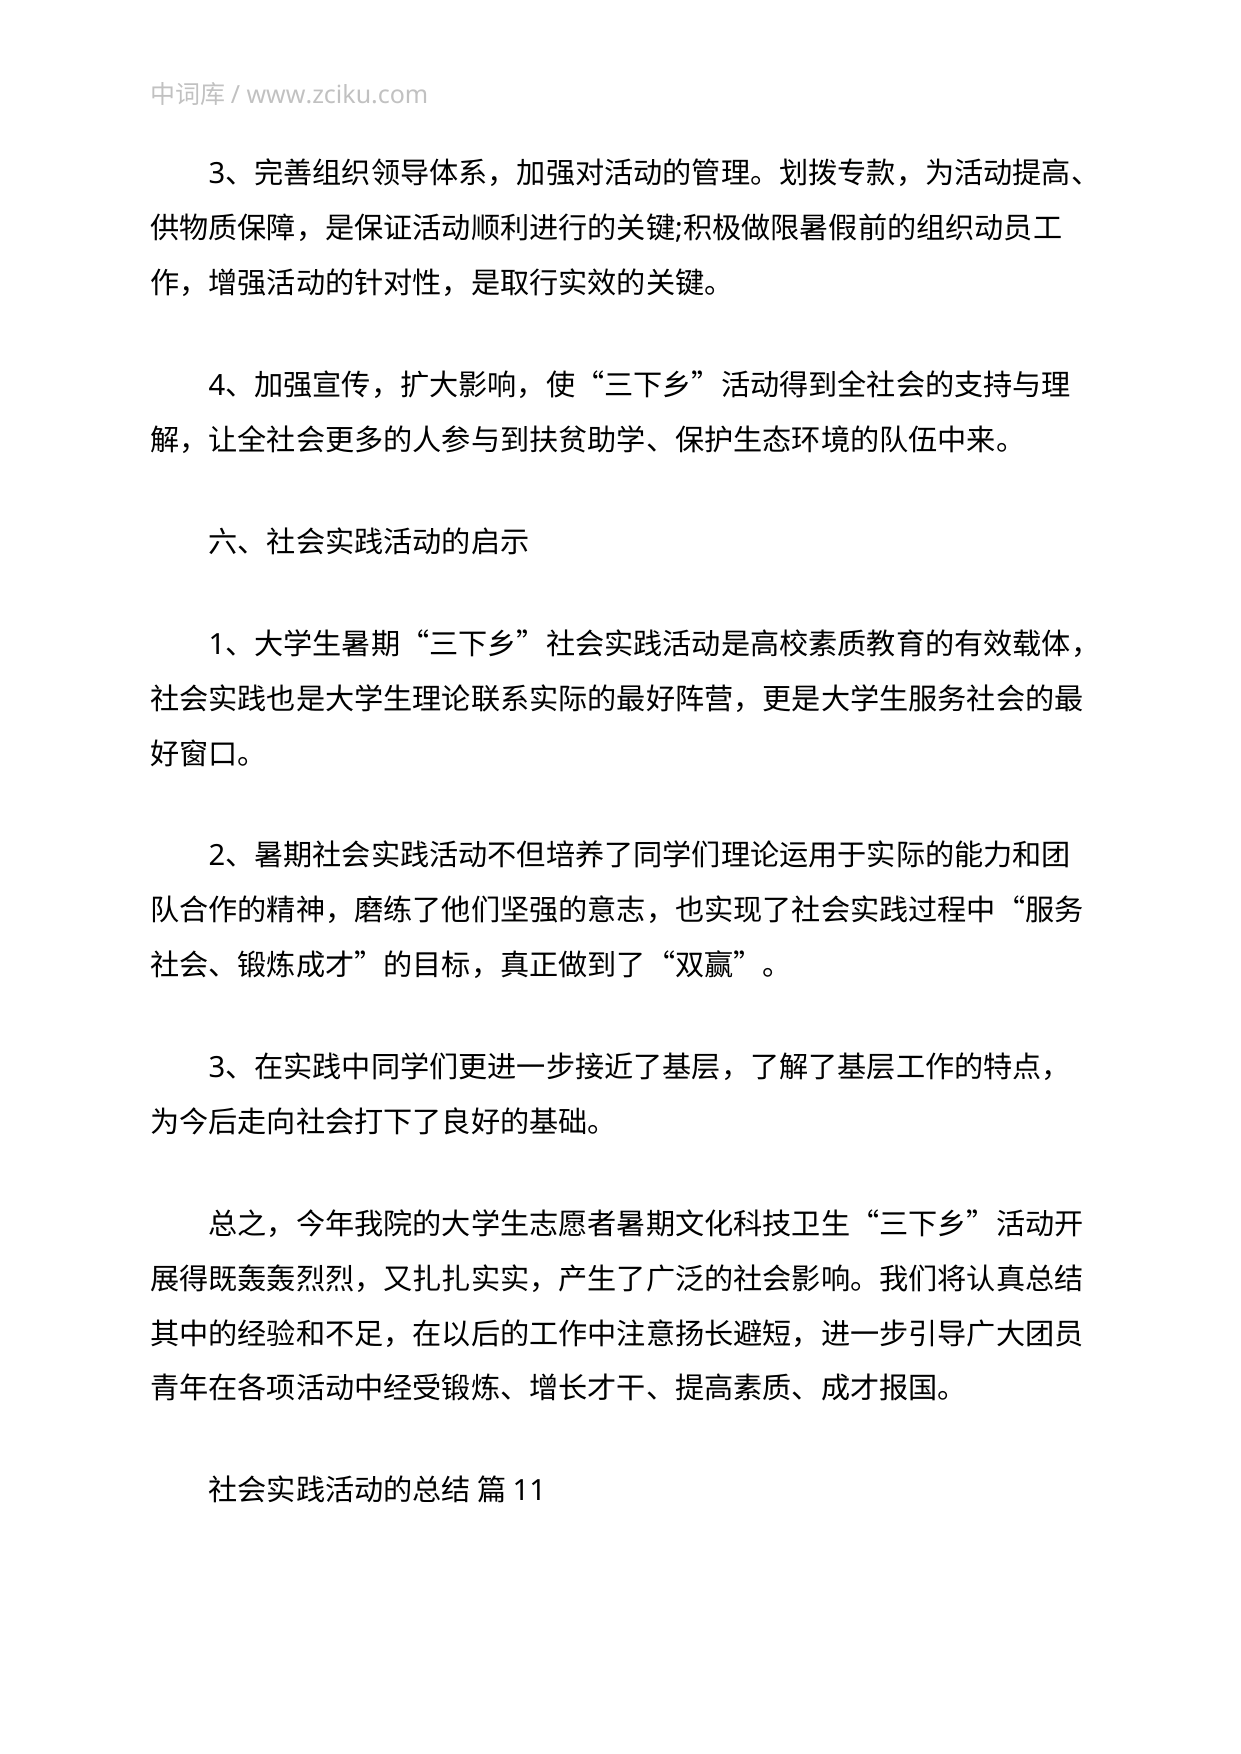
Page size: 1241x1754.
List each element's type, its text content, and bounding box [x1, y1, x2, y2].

text 六、社会实践活动的启示 [150, 518, 1090, 561]
text 总之，今年我院的大学生志愿者暑期文化科技卫生“三下乡”活动开展得既轰轰烈烈，又扎扎实实，产生了广泛的社会影响。我们将认真总结其中的经验和不足，在以后的工作中注意扬长避短，进一步引导广大团员青年在各项活动中经受锻炼、增长才干、提高素质、成才报国。 [150, 1200, 1090, 1407]
text 3、完善组织领导体系，加强对活动的管理。划拨专款，为活动提高、供物质保障，是保证活动顺利进行的关键;积极做限暑假前的组织动员工作，增强活动的针对性，是取行实效的关键。 [150, 150, 1090, 302]
text 1、大学生暑期“三下乡”社会实践活动是高校素质教育的有效载体，社会实践也是大学生理论联系实际的最好阵营，更是大学生服务社会的最好窗口。 [150, 620, 1090, 772]
text 4、加强宣传，扩大影响，使“三下乡”活动得到全社会的支持与理解，让全社会更多的人参与到扶贫助学、保护生态环境的队伍中来。 [150, 362, 1090, 459]
text 3、在实践中同学们更进一步接近了基层，了解了基层工作的特点，为今后走向社会打下了良好的基础。 [150, 1044, 1090, 1141]
text 2、暑期社会实践活动不但培养了同学们理论运用于实际的能力和团队合作的精神，磨练了他们坚强的意志，也实现了社会实践过程中“服务社会、锻炼成才”的目标，真正做到了“双赢”。 [150, 832, 1090, 984]
text 社会实践活动的总结 篇11 [150, 1467, 1090, 1509]
